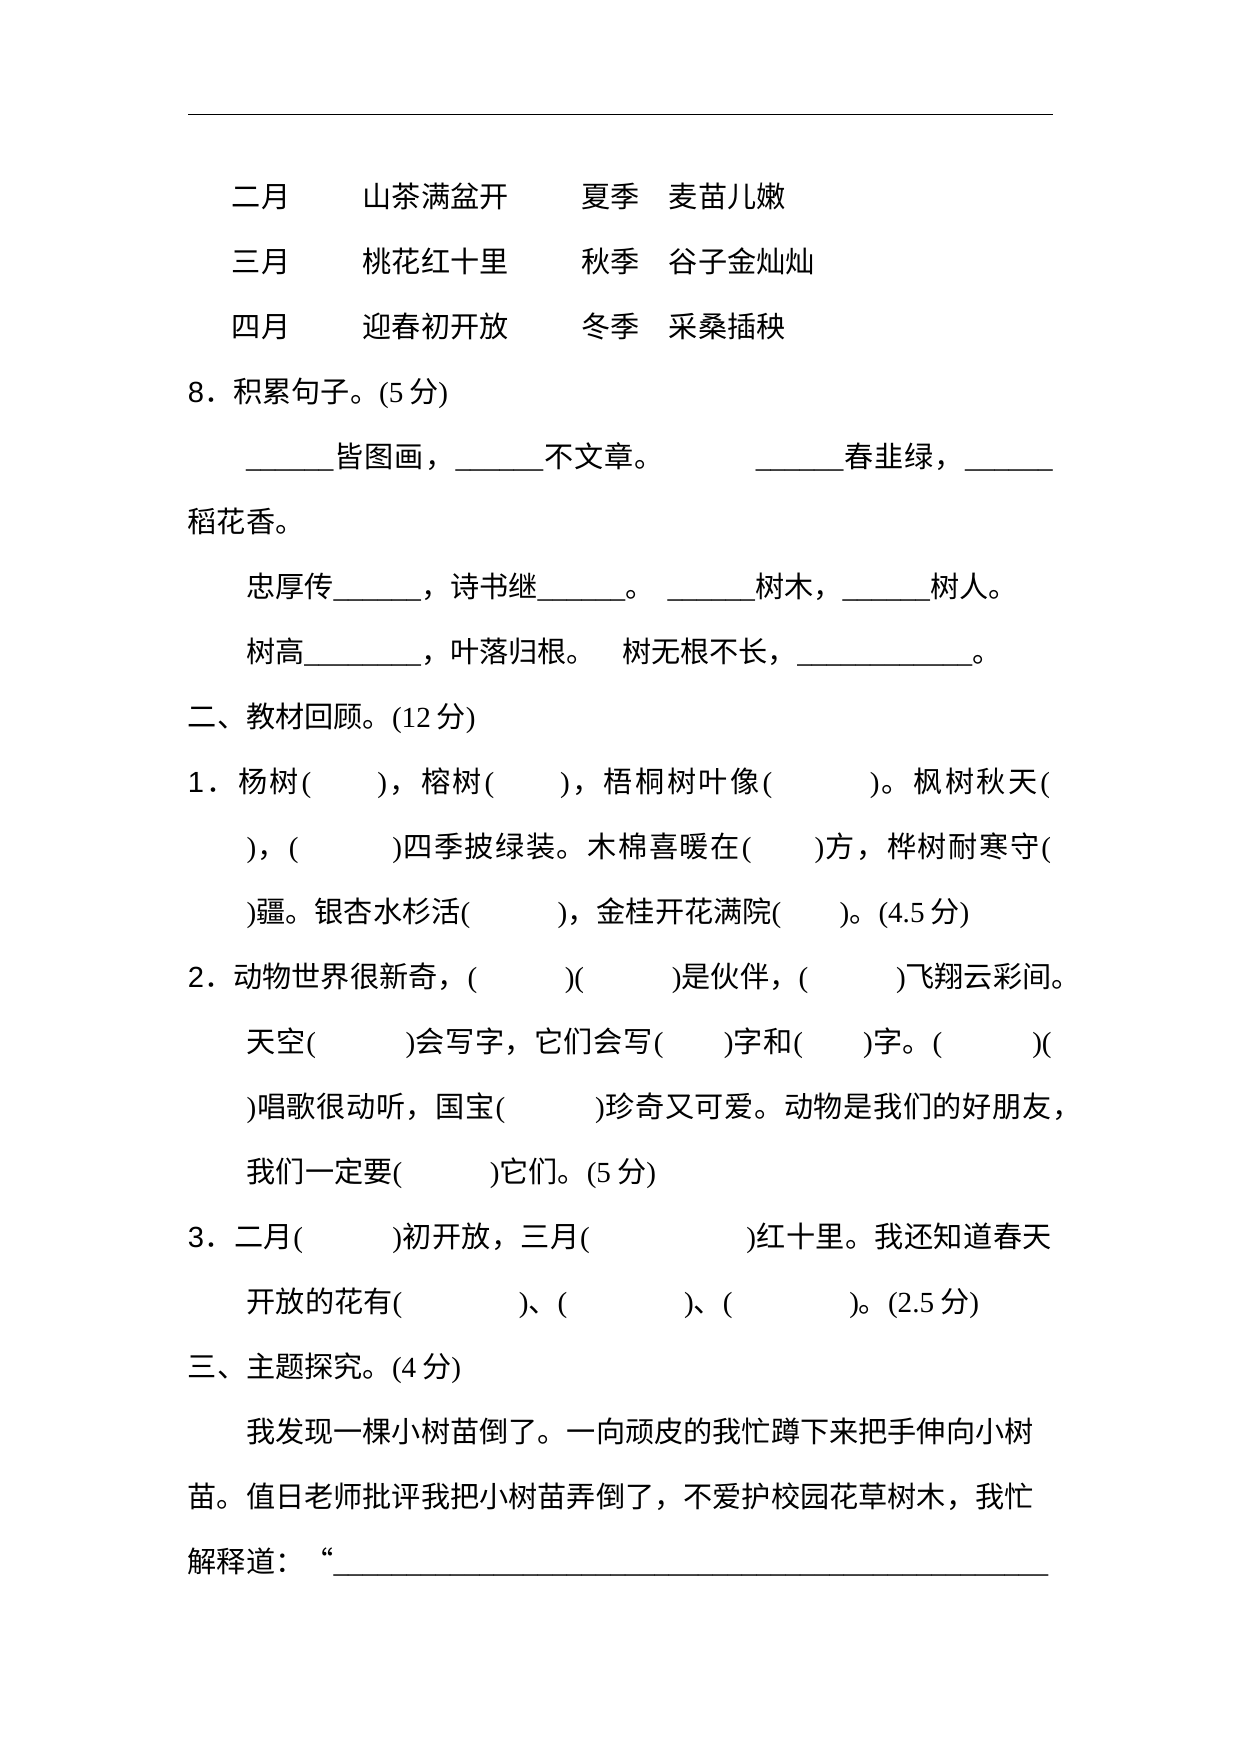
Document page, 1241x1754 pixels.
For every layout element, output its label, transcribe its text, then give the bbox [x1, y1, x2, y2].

text ______皆图画，______不文章。 ______春韭绿，______稻花香。 [187, 422, 1053, 552]
text 3．二月( )初开放，三月( )红十里。我还知道春天开放的花有( )、( )、( )。(2.5分) [188, 1202, 1053, 1332]
text 8．积累句子。(5分) [188, 357, 1053, 422]
text 二月 山茶满盆开 夏季 麦苗儿嫩 [232, 162, 1053, 227]
text 四月 迎春初开放 冬季 采桑插秧 [232, 292, 1053, 357]
text 1．杨树( )，榕树( )，梧桐树叶像( )。枫树秋天( )，( )四季披绿装。木棉喜暖在( )方，桦树耐寒守( )疆。银杏水杉活( )，金桂开花满院( )。(4.5分) [188, 747, 1053, 942]
text 树高________，叶落归根。 树无根不长，____________。 [187, 617, 1053, 682]
text 三月 桃花红十里 秋季 谷子金灿灿 [232, 227, 1053, 292]
text 二、教材回顾。(12分) [188, 682, 1053, 747]
text 2．动物世界很新奇，( )( )是伙伴，( )飞翔云彩间。天空( )会写字，它们会写( )字和( )字。( )( )唱歌很动听，国宝( )珍奇又可爱。动物是我们的好朋友，我们一定要( )它们。(5分) [188, 942, 1053, 1202]
text 忠厚传______，诗书继______。 ______树木，______树人。 [187, 552, 1053, 617]
text 三、主题探究。(4分) [188, 1332, 1053, 1397]
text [187, 1397, 1053, 1592]
